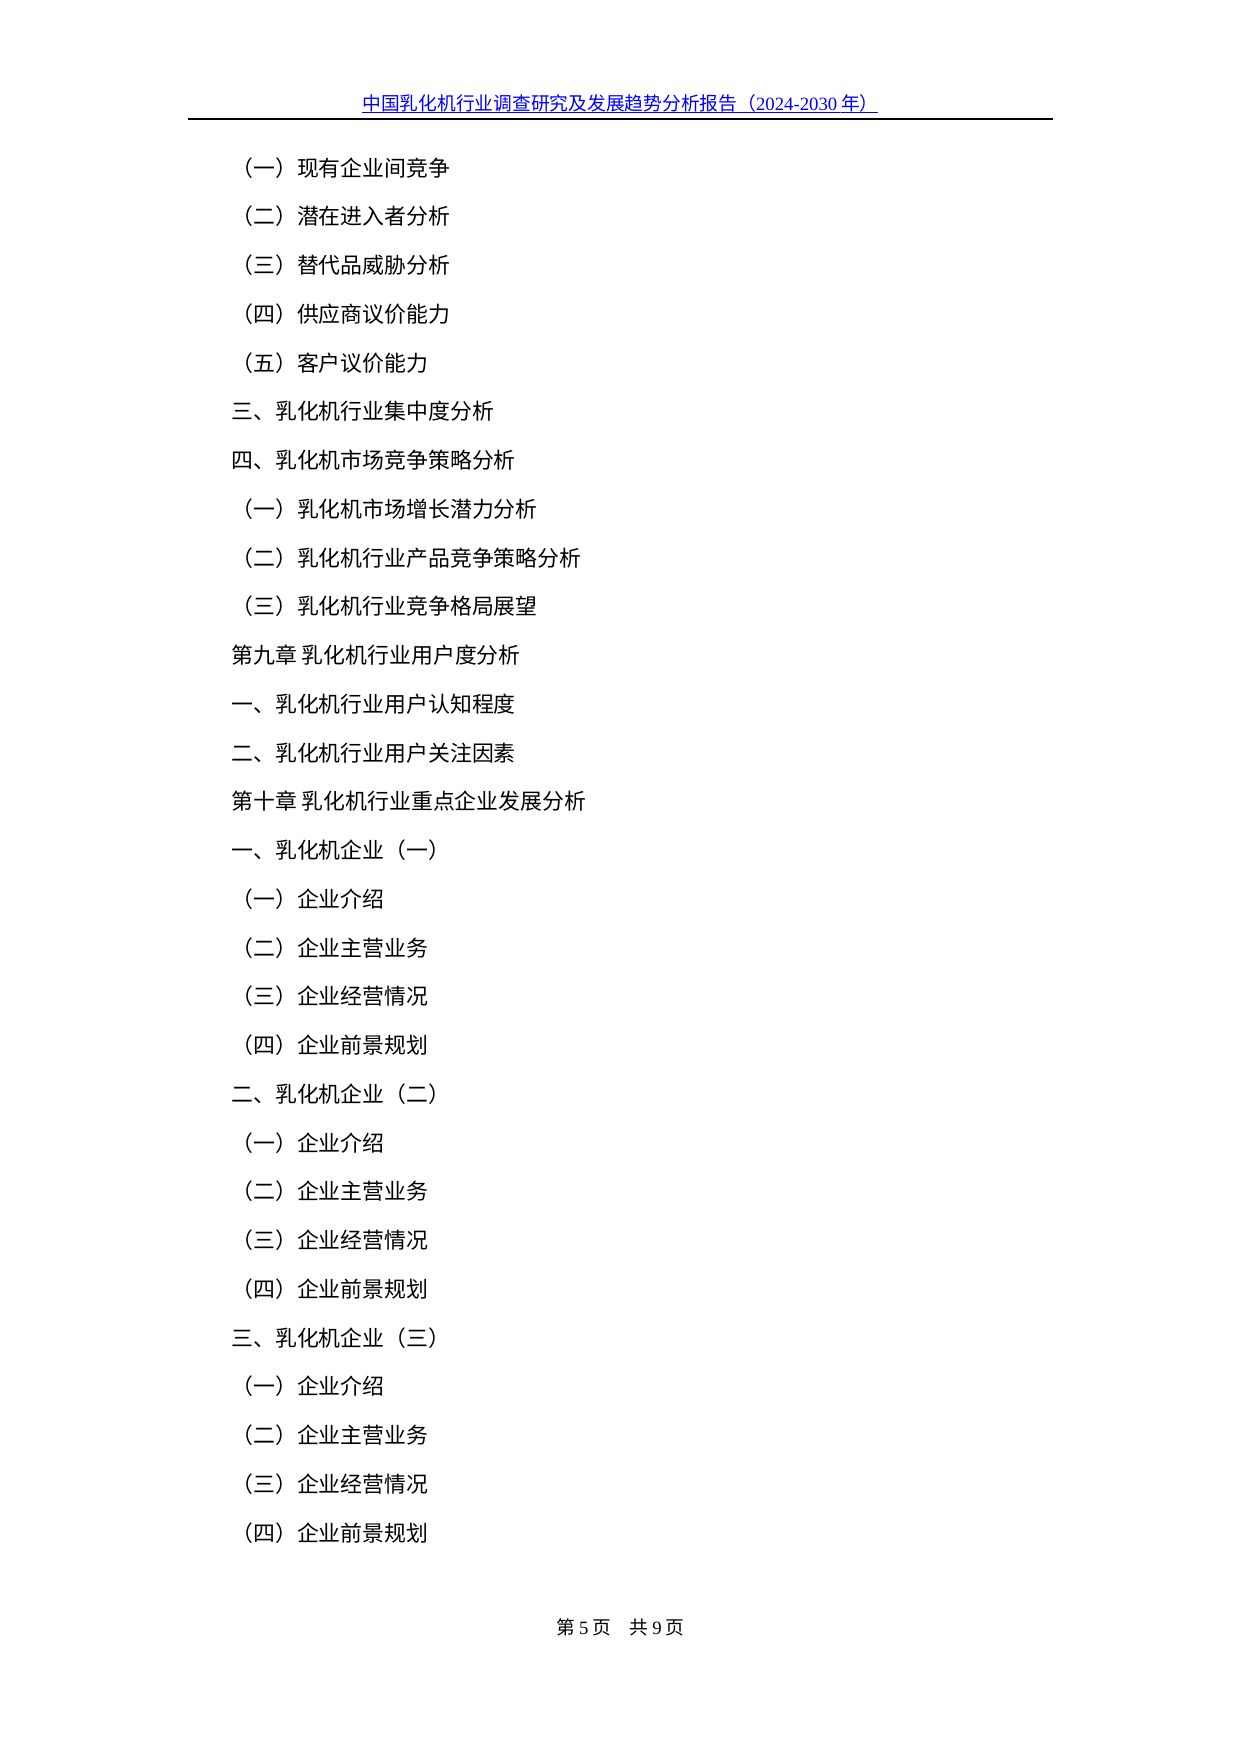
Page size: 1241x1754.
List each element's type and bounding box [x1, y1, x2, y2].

text [187, 150, 1053, 1548]
